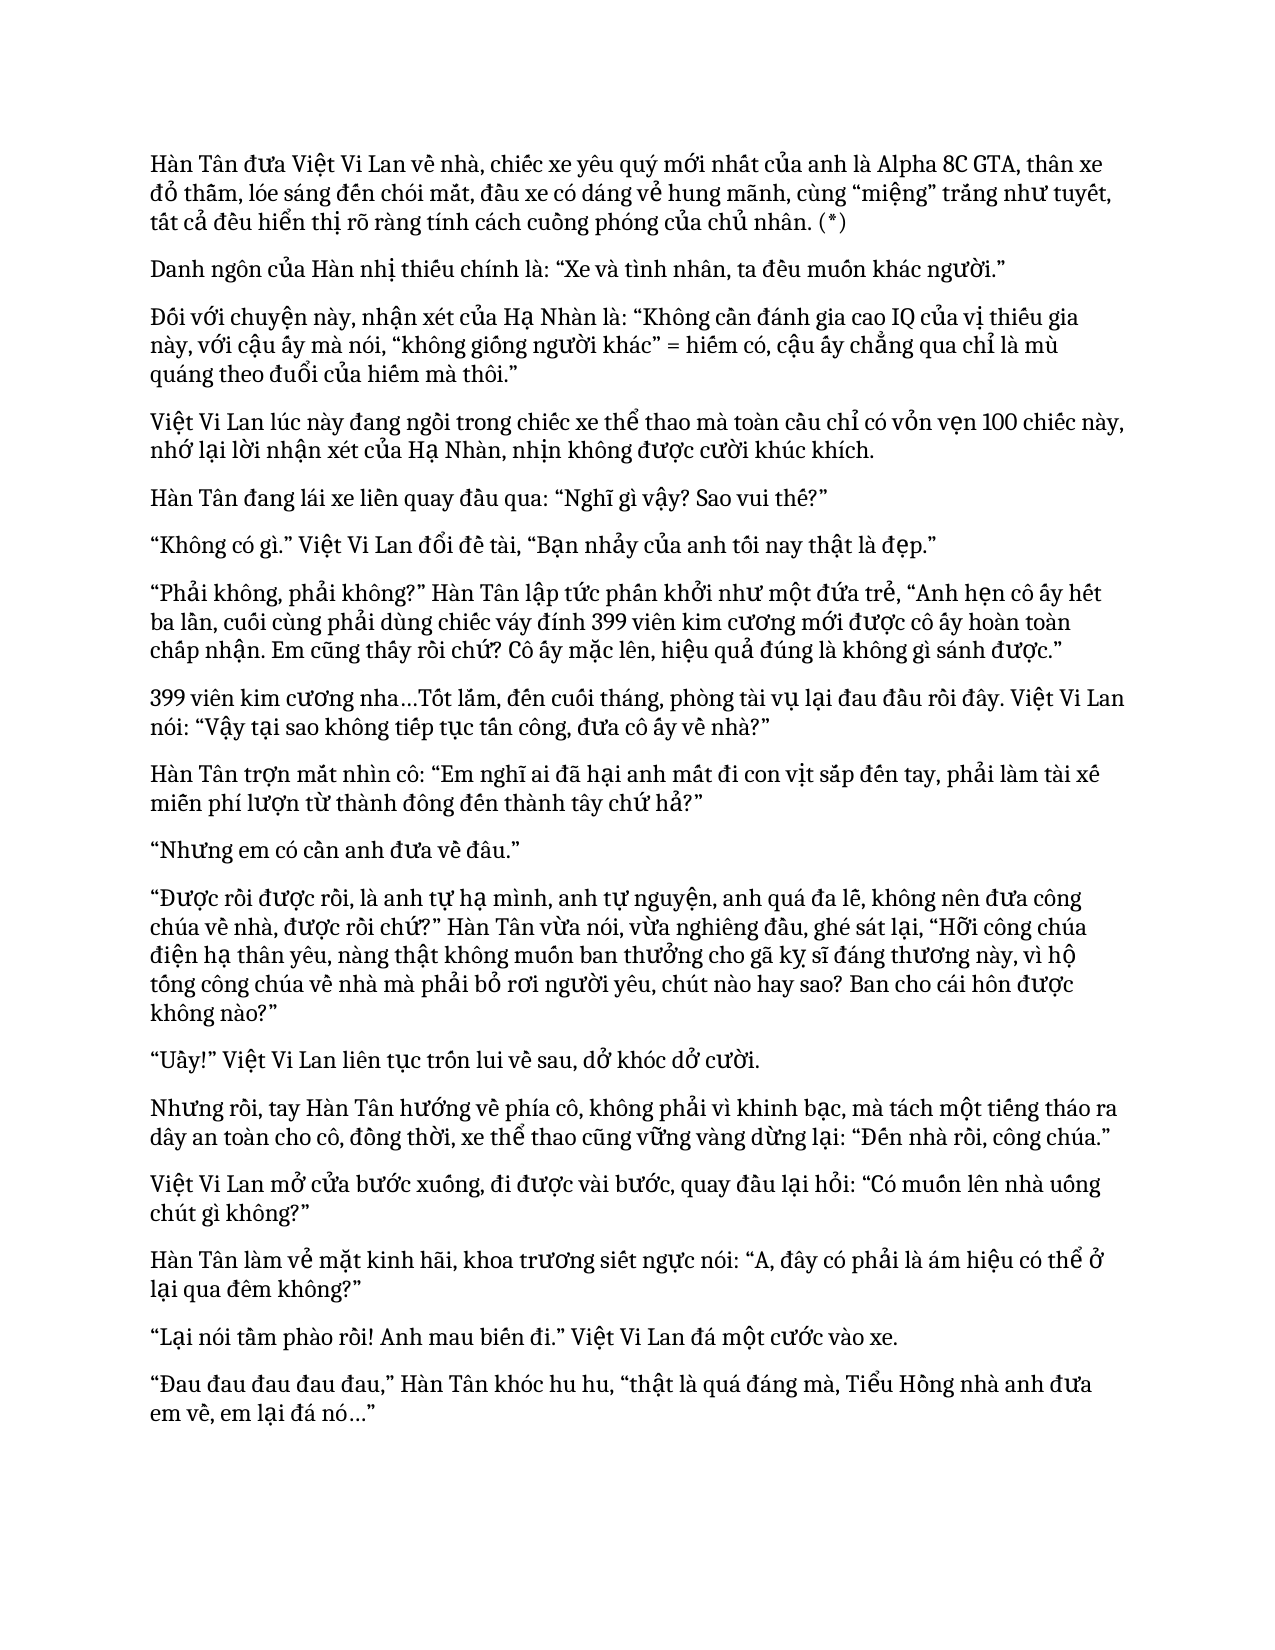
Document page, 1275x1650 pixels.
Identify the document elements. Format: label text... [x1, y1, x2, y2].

text Nhưng rồi, tay Hàn Tân hướng về phía cô, không phải vì khinh bạc, mà tách một tiếng tháo ra dây an toàn cho cô, đồng thời, xe thể thao cũng vững vàng dừng lại: “Đến nhà rồi, công chúa.” [150, 1094, 1125, 1151]
text Việt Vi Lan mở cửa bước xuống, đi được vài bước, quay đầu lại hỏi: “Có muốn lên nhà uống chút gì không?” [150, 1170, 1125, 1227]
text Hàn Tân trợn mắt nhìn cô: “Em nghĩ ai đã hại anh mất đi con vịt sắp đến tay, phải làm tài xế miễn phí lượn từ thành đông đến thành tây chứ hả?” [150, 760, 1125, 817]
text “Lại nói tầm phào rồi! Anh mau biến đi.” Việt Vi Lan đá một cước vào xe. [150, 1322, 1125, 1351]
text “Nhưng em có cần anh đưa về đâu.” [150, 836, 1125, 865]
text “Uầy!” Việt Vi Lan liên tục trốn lui về sau, dở khóc dở cười. [150, 1046, 1125, 1075]
text “Đau đau đau đau đau,” Hàn Tân khóc hu hu, “thật là quá đáng mà, Tiểu Hồng nhà anh đưa em về, em lại đá nó…” [150, 1370, 1125, 1427]
text Hàn Tân làm vẻ mặt kinh hãi, khoa trương siết ngực nói: “A, đây có phải là ám hiệu có thể ở lại qua đêm không?” [150, 1246, 1125, 1304]
text 399 viên kim cương nha…Tốt lắm, đến cuối tháng, phòng tài vụ lại đau đầu rồi đây. Việt Vi Lan nói: “Vậy tại sao không tiếp tục tấn công, đưa cô ấy về nhà?” [150, 684, 1125, 741]
text “Phải không, phải không?” Hàn Tân lập tức phấn khởi như một đứa trẻ, “Anh hẹn cô ấy hết ba lần, cuối cùng phải dùng chiếc váy đính 399 viên kim cương mới được cô ấy hoàn toàn chấp nhận. Em cũng thấy rồi chứ? Cô ấy mặc lên, hiệu quả đúng là không gì sánh được.” [150, 579, 1125, 665]
text “Không có gì.” Việt Vi Lan đổi đề tài, “Bạn nhảy của anh tối nay thật là đẹp.” [150, 531, 1125, 560]
text Việt Vi Lan lúc này đang ngồi trong chiếc xe thể thao mà toàn cầu chỉ có vỏn vẹn 100 chiếc này, nhớ lại lời nhận xét của Hạ Nhàn, nhịn không được cười khúc khích. [150, 407, 1125, 465]
text “Được rồi được rồi, là anh tự hạ mình, anh tự nguyện, anh quá đa lễ, không nên đưa công chúa về nhà, được rồi chứ?” Hàn Tân vừa nói, vừa nghiêng đầu, ghé sát lại, “Hỡi công chúa điện hạ thân yêu, nàng thật không muốn ban thưởng cho gã kỵ sĩ đáng thương này, vì hộ tống công chúa về nhà mà phải bỏ rơi người yêu, chút nào hay sao? Ban cho cái hôn được không nào?” [150, 884, 1125, 1027]
text Hàn Tân đưa Việt Vi Lan về nhà, chiếc xe yêu quý mới nhất của anh là Alpha 8C GTA, thân xe đỏ thẫm, lóe sáng đến chói mắt, đầu xe có dáng vẻ hung mãnh, cùng “miệng” trắng như tuyết, tất cả đều hiển thị rõ ràng tính cách cuồng phóng của chủ nhân. (*) [150, 150, 1125, 236]
text Danh ngôn của Hàn nhị thiếu chính là: “Xe và tình nhân, ta đều muốn khác người.” [150, 255, 1125, 284]
text Đối với chuyện này, nhận xét của Hạ Nhàn là: “Không cần đánh gia cao IQ của vị thiếu gia này, với cậu ấy mà nói, “không giống người khác” = hiếm có, cậu ấy chẳng qua chỉ là mù quáng theo đuổi của hiếm mà thôi.” [150, 302, 1125, 389]
text Hàn Tân đang lái xe liền quay đầu qua: “Nghĩ gì vậy? Sao vui thế?” [150, 484, 1125, 512]
